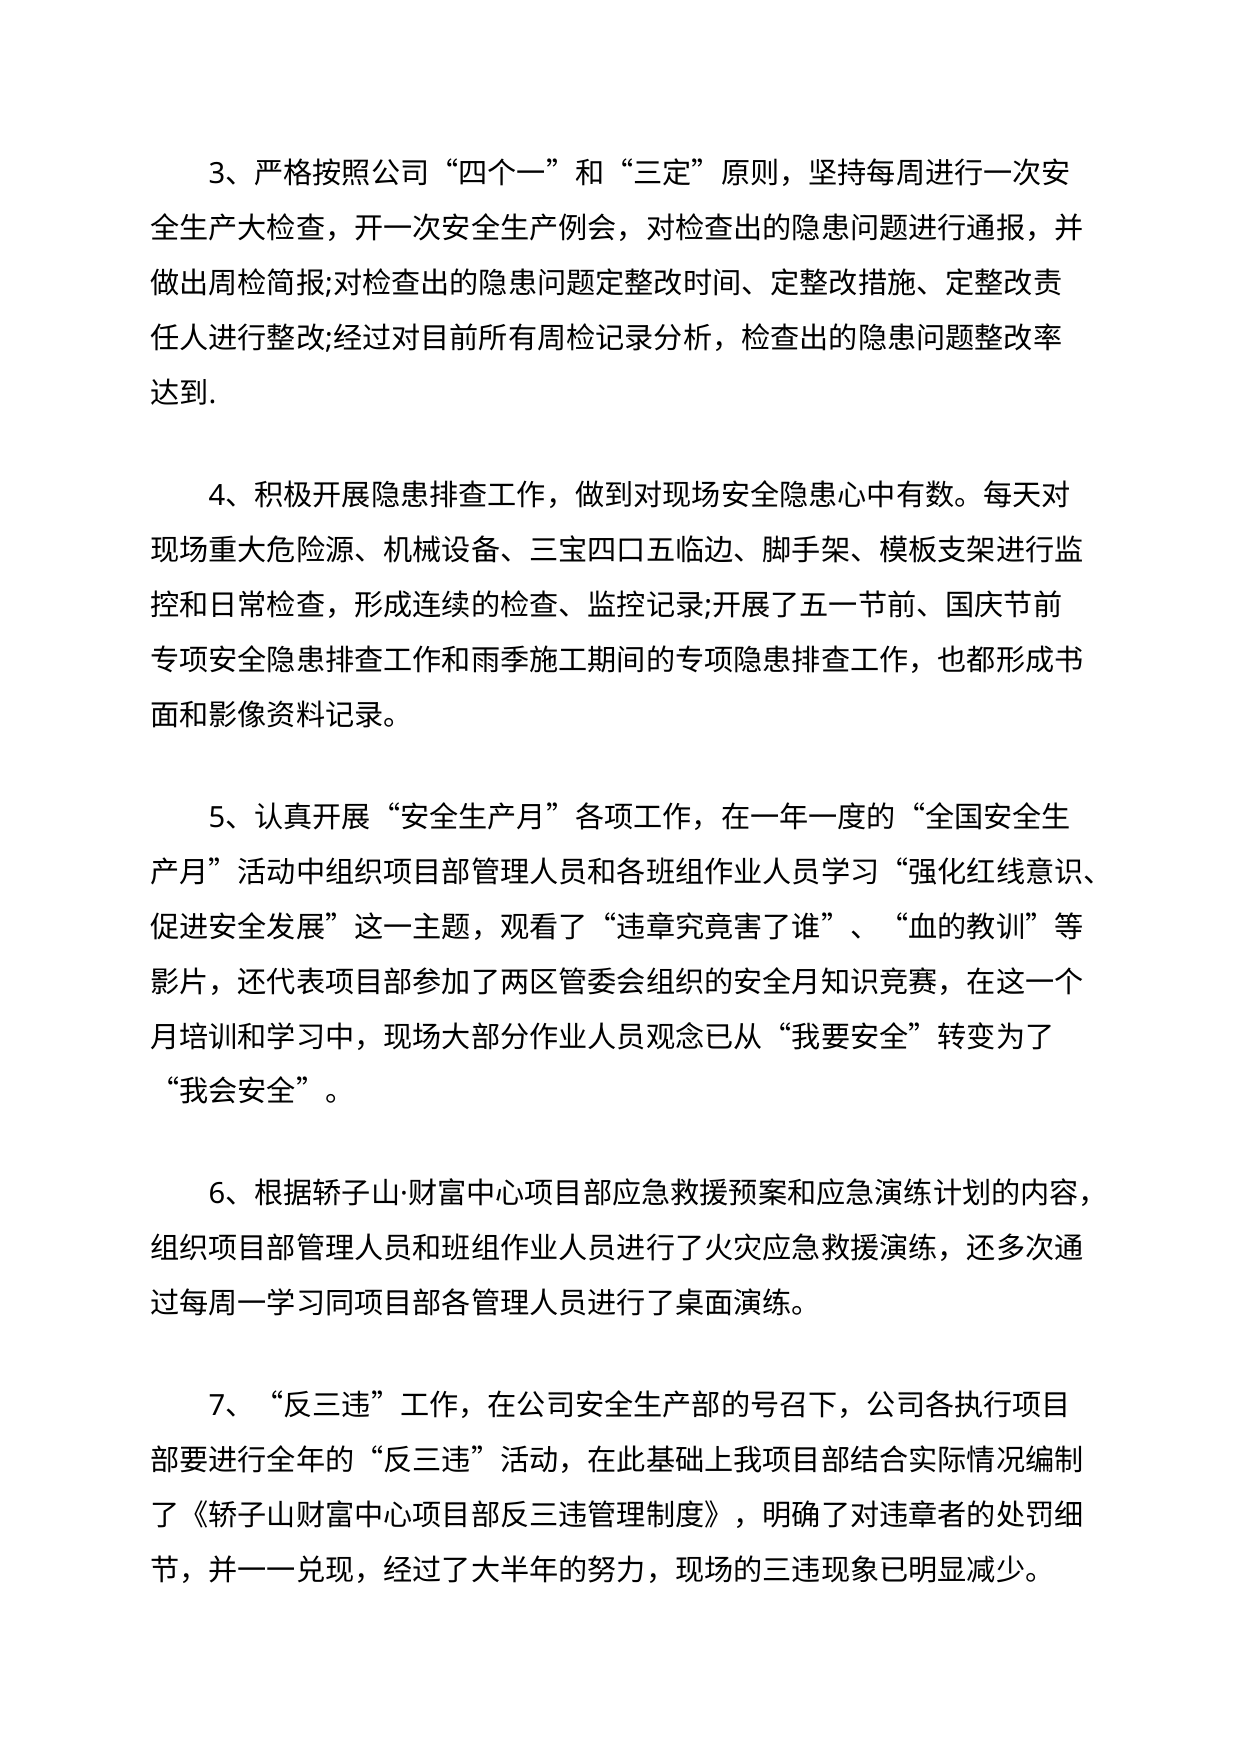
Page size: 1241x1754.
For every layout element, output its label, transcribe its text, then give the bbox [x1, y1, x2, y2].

text 5、认真开展“安全生产月”各项工作，在一年一度的“全国安全生产月”活动中组织项目部管理人员和各班组作业人员学习“强化红线意识、促进安全发展”这一主题，观看了“违章究竟害了谁”、“血的教训”等影片，还代表项目部参加了两区管委会组织的安全月知识竞赛，在这一个月培训和学习中，现场大部分作业人员观念已从“我要安全”转变为了“我会安全”。 [150, 793, 1090, 1110]
text 6、根据轿子山·财富中心项目部应急救援预案和应急演练计划的内容，组织项目部管理人员和班组作业人员进行了火灾应急救援演练，还多次通过每周一学习同项目部各管理人员进行了桌面演练。 [150, 1170, 1090, 1322]
text 4、积极开展隐患排查工作，做到对现场安全隐患心中有数。每天对现场重大危险源、机械设备、三宝四口五临边、脚手架、模板支架进行监控和日常检查，形成连续的检查、监控记录;开展了五一节前、国庆节前专项安全隐患排查工作和雨季施工期间的专项隐患排查工作，也都形成书面和影像资料记录。 [150, 472, 1090, 734]
text 7、“反三违”工作，在公司安全生产部的号召下，公司各执行项目部要进行全年的“反三违”活动，在此基础上我项目部结合实际情况编制了《轿子山财富中心项目部反三违管理制度》，明确了对违章者的处罚细节，并一一兑现，经过了大半年的努力，现场的三违现象已明显减少。 [150, 1381, 1090, 1588]
text 3、严格按照公司“四个一”和“三定”原则，坚持每周进行一次安全生产大检查，开一次安全生产例会，对检查出的隐患问题进行通报，并做出周检简报;对检查出的隐患问题定整改时间、定整改措施、定整改责任人进行整改;经过对目前所有周检记录分析，检查出的隐患问题整改率达到. [150, 150, 1090, 412]
